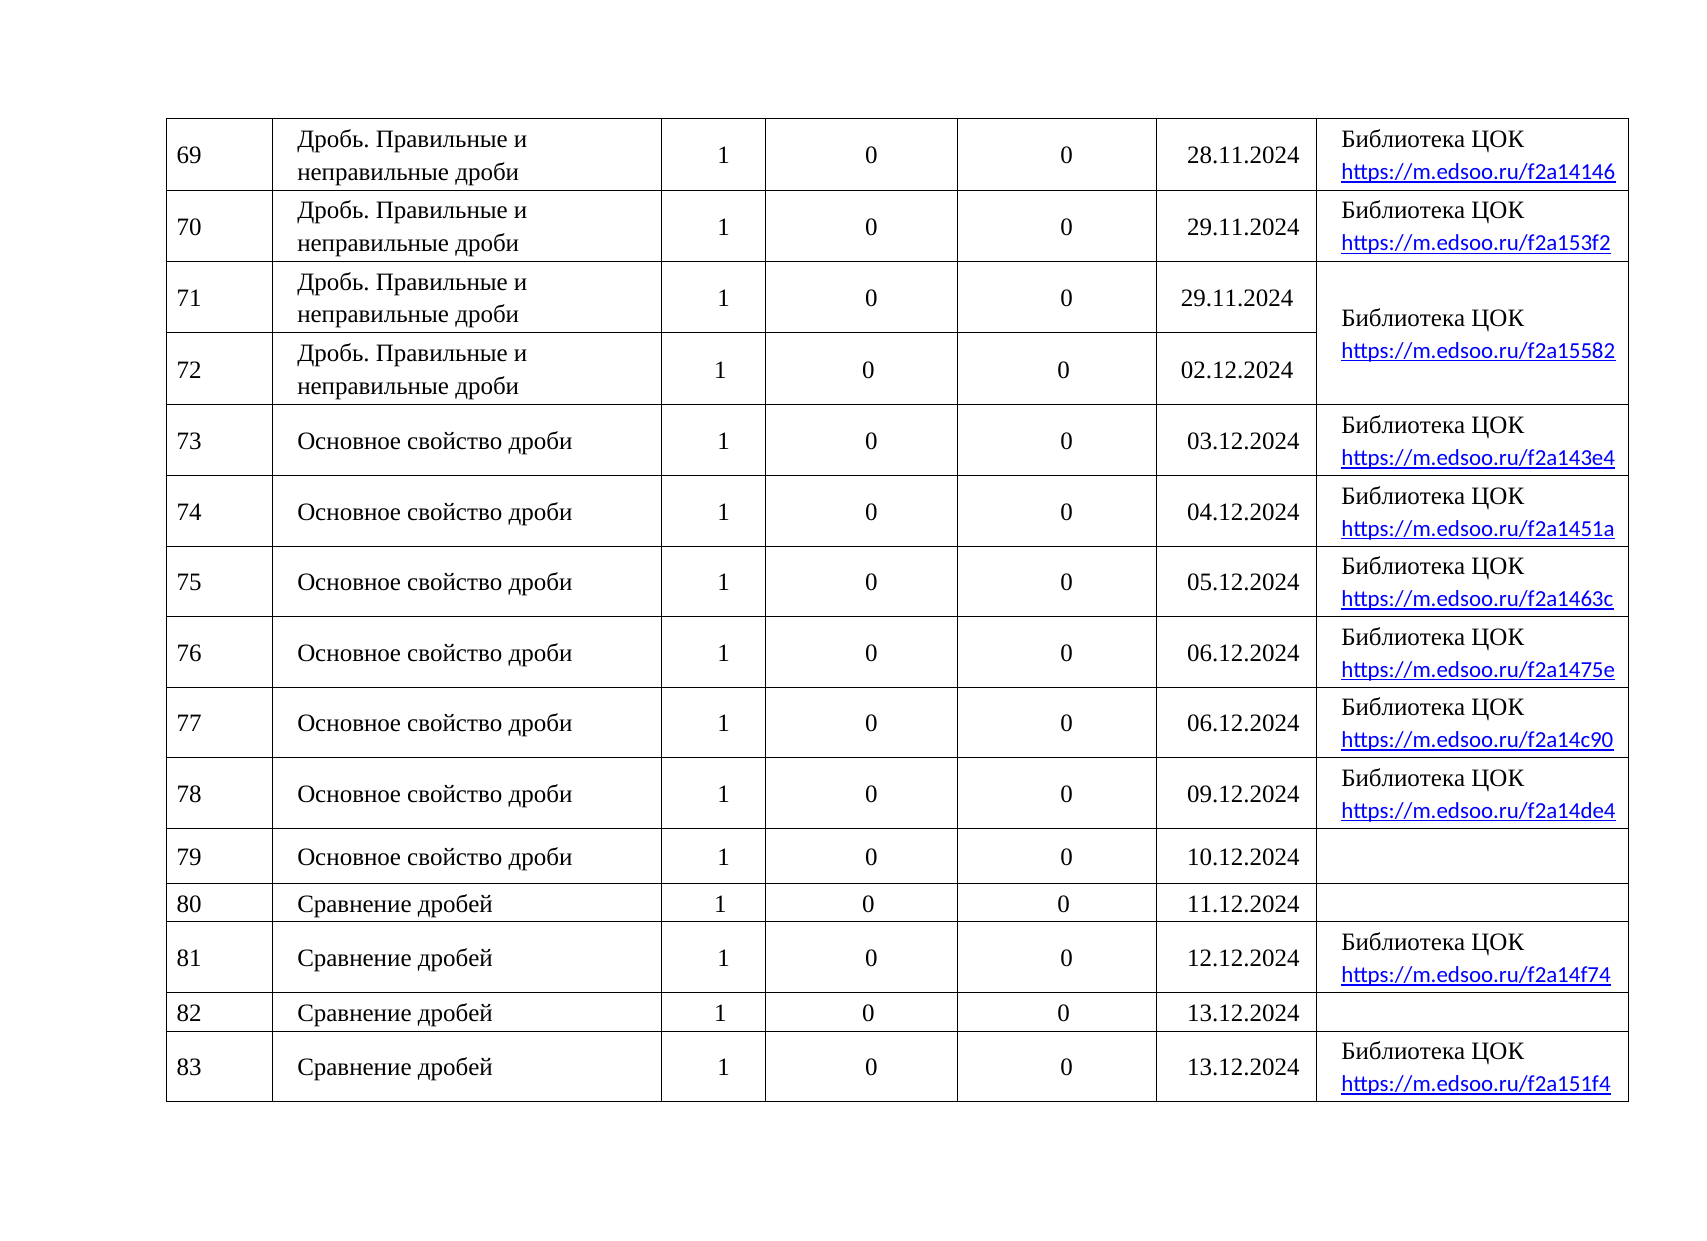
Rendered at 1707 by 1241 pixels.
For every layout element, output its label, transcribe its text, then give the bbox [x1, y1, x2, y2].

table_cell 10.12.2024 [1157, 829, 1316, 882]
table_cell Дробь. Правильные и неправильные дроби [273, 262, 661, 332]
table_cell Библиотека ЦОК https://m.edsoo.ru/f2a14146 [1317, 119, 1628, 189]
table_cell 71 [167, 262, 272, 332]
table_cell Библиотека ЦОК https://m.edsoo.ru/f2a14c90 [1317, 688, 1628, 757]
table_cell 1 [662, 476, 765, 546]
table_cell 0 [958, 405, 1156, 475]
table_cell 13.12.2024 [1157, 993, 1316, 1031]
table_cell 74 [167, 476, 272, 546]
table_cell 0 [958, 758, 1156, 828]
table_cell 78 [167, 758, 272, 828]
table_cell 0 [958, 884, 1156, 921]
table_cell Библиотека ЦОК https://m.edsoo.ru/f2a153f2 [1317, 191, 1628, 261]
table_cell Библиотека ЦОК https://m.edsoo.ru/f2a143e4 [1317, 405, 1628, 475]
table_cell 1 [662, 617, 765, 687]
table_cell Библиотека ЦОК https://m.edsoo.ru/f2a15582 [1317, 262, 1628, 404]
table_cell Сравнение дробей [273, 993, 661, 1031]
table_cell 1 [662, 829, 765, 882]
table_cell 28.11.2024 [1157, 119, 1316, 189]
table_cell Сравнение дробей [273, 1032, 661, 1101]
table_cell 82 [167, 993, 272, 1031]
table_cell 11.12.2024 [1157, 884, 1316, 921]
table_cell 05.12.2024 [1157, 547, 1316, 616]
table_cell 0 [958, 262, 1156, 332]
table_cell Основное свойство дроби [273, 758, 661, 828]
table_cell 0 [766, 476, 957, 546]
table_cell 1 [662, 333, 765, 404]
table_cell Основное свойство дроби [273, 405, 661, 475]
table_cell Дробь. Правильные и неправильные дроби [273, 333, 661, 404]
table_cell 76 [167, 617, 272, 687]
table_cell 0 [958, 476, 1156, 546]
table_cell Основное свойство дроби [273, 829, 661, 882]
table_cell 1 [662, 191, 765, 261]
table_cell 0 [958, 1032, 1156, 1101]
table_cell 0 [766, 405, 957, 475]
table_cell [1317, 884, 1628, 921]
table_cell 1 [662, 547, 765, 616]
table_cell Библиотека ЦОК https://m.edsoo.ru/f2a14f74 [1317, 922, 1628, 992]
table_cell 29.11.2024 [1157, 262, 1316, 332]
table_cell 79 [167, 829, 272, 882]
table_cell 0 [766, 191, 957, 261]
table_cell 1 [662, 262, 765, 332]
table_cell 0 [766, 617, 957, 687]
table_cell 0 [958, 688, 1156, 757]
table_cell 81 [167, 922, 272, 992]
table_cell Библиотека ЦОК https://m.edsoo.ru/f2a14de4 [1317, 758, 1628, 828]
table_cell 1 [662, 884, 765, 921]
table_cell 0 [958, 191, 1156, 261]
table_cell 0 [766, 333, 957, 404]
table_cell 0 [766, 829, 957, 882]
table_cell 06.12.2024 [1157, 617, 1316, 687]
table_cell Дробь. Правильные и неправильные дроби [273, 191, 661, 261]
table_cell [273, 119, 661, 189]
table_cell [1317, 829, 1628, 882]
table_cell 0 [766, 547, 957, 616]
table_cell 75 [167, 547, 272, 616]
table_cell 13.12.2024 [1157, 1032, 1316, 1101]
table_cell 83 [167, 1032, 272, 1101]
table_cell 03.12.2024 [1157, 405, 1316, 475]
table_cell 0 [958, 922, 1156, 992]
table_cell 0 [766, 884, 957, 921]
table_cell Основное свойство дроби [273, 617, 661, 687]
table_cell Библиотека ЦОК https://m.edsoo.ru/f2a1463c [1317, 547, 1628, 616]
table_cell Библиотека ЦОК https://m.edsoo.ru/f2a1475e [1317, 617, 1628, 687]
table_cell 12.12.2024 [1157, 922, 1316, 992]
table_cell 0 [958, 119, 1156, 189]
table_cell 0 [958, 617, 1156, 687]
table_cell 72 [167, 333, 272, 404]
table_cell 0 [958, 829, 1156, 882]
table_cell Библиотека ЦОК https://m.edsoo.ru/f2a151f4 [1317, 1032, 1628, 1101]
table_cell 69 [167, 119, 272, 189]
table_cell 1 [662, 922, 765, 992]
table_cell 1 [662, 405, 765, 475]
table_cell Сравнение дробей [273, 922, 661, 992]
table_cell 0 [766, 922, 957, 992]
table_cell 77 [167, 688, 272, 757]
table_cell 04.12.2024 [1157, 476, 1316, 546]
table_cell 0 [766, 688, 957, 757]
table_cell Основное свойство дроби [273, 476, 661, 546]
table_cell 1 [662, 688, 765, 757]
table_cell 0 [958, 333, 1156, 404]
table_cell 29.11.2024 [1157, 191, 1316, 261]
table_cell 0 [766, 262, 957, 332]
table_cell Основное свойство дроби [273, 688, 661, 757]
table_cell 09.12.2024 [1157, 758, 1316, 828]
table_cell 0 [766, 119, 957, 189]
table_cell 1 [662, 119, 765, 189]
table_cell Библиотека ЦОК https://m.edsoo.ru/f2a1451a [1317, 476, 1628, 546]
table_cell 1 [662, 1032, 765, 1101]
table_cell 0 [766, 758, 957, 828]
table_cell 0 [766, 1032, 957, 1101]
table_cell Сравнение дробей [273, 884, 661, 921]
table_cell 0 [766, 993, 957, 1031]
table_cell 1 [662, 758, 765, 828]
table_cell 0 [958, 547, 1156, 616]
table_cell 80 [167, 884, 272, 921]
table_cell 02.12.2024 [1157, 333, 1316, 404]
table_cell 70 [167, 191, 272, 261]
table_cell [1317, 993, 1628, 1031]
table_cell Основное свойство дроби [273, 547, 661, 616]
table_cell 73 [167, 405, 272, 475]
table_cell 1 [662, 993, 765, 1031]
table_cell 06.12.2024 [1157, 688, 1316, 757]
table_cell 0 [958, 993, 1156, 1031]
